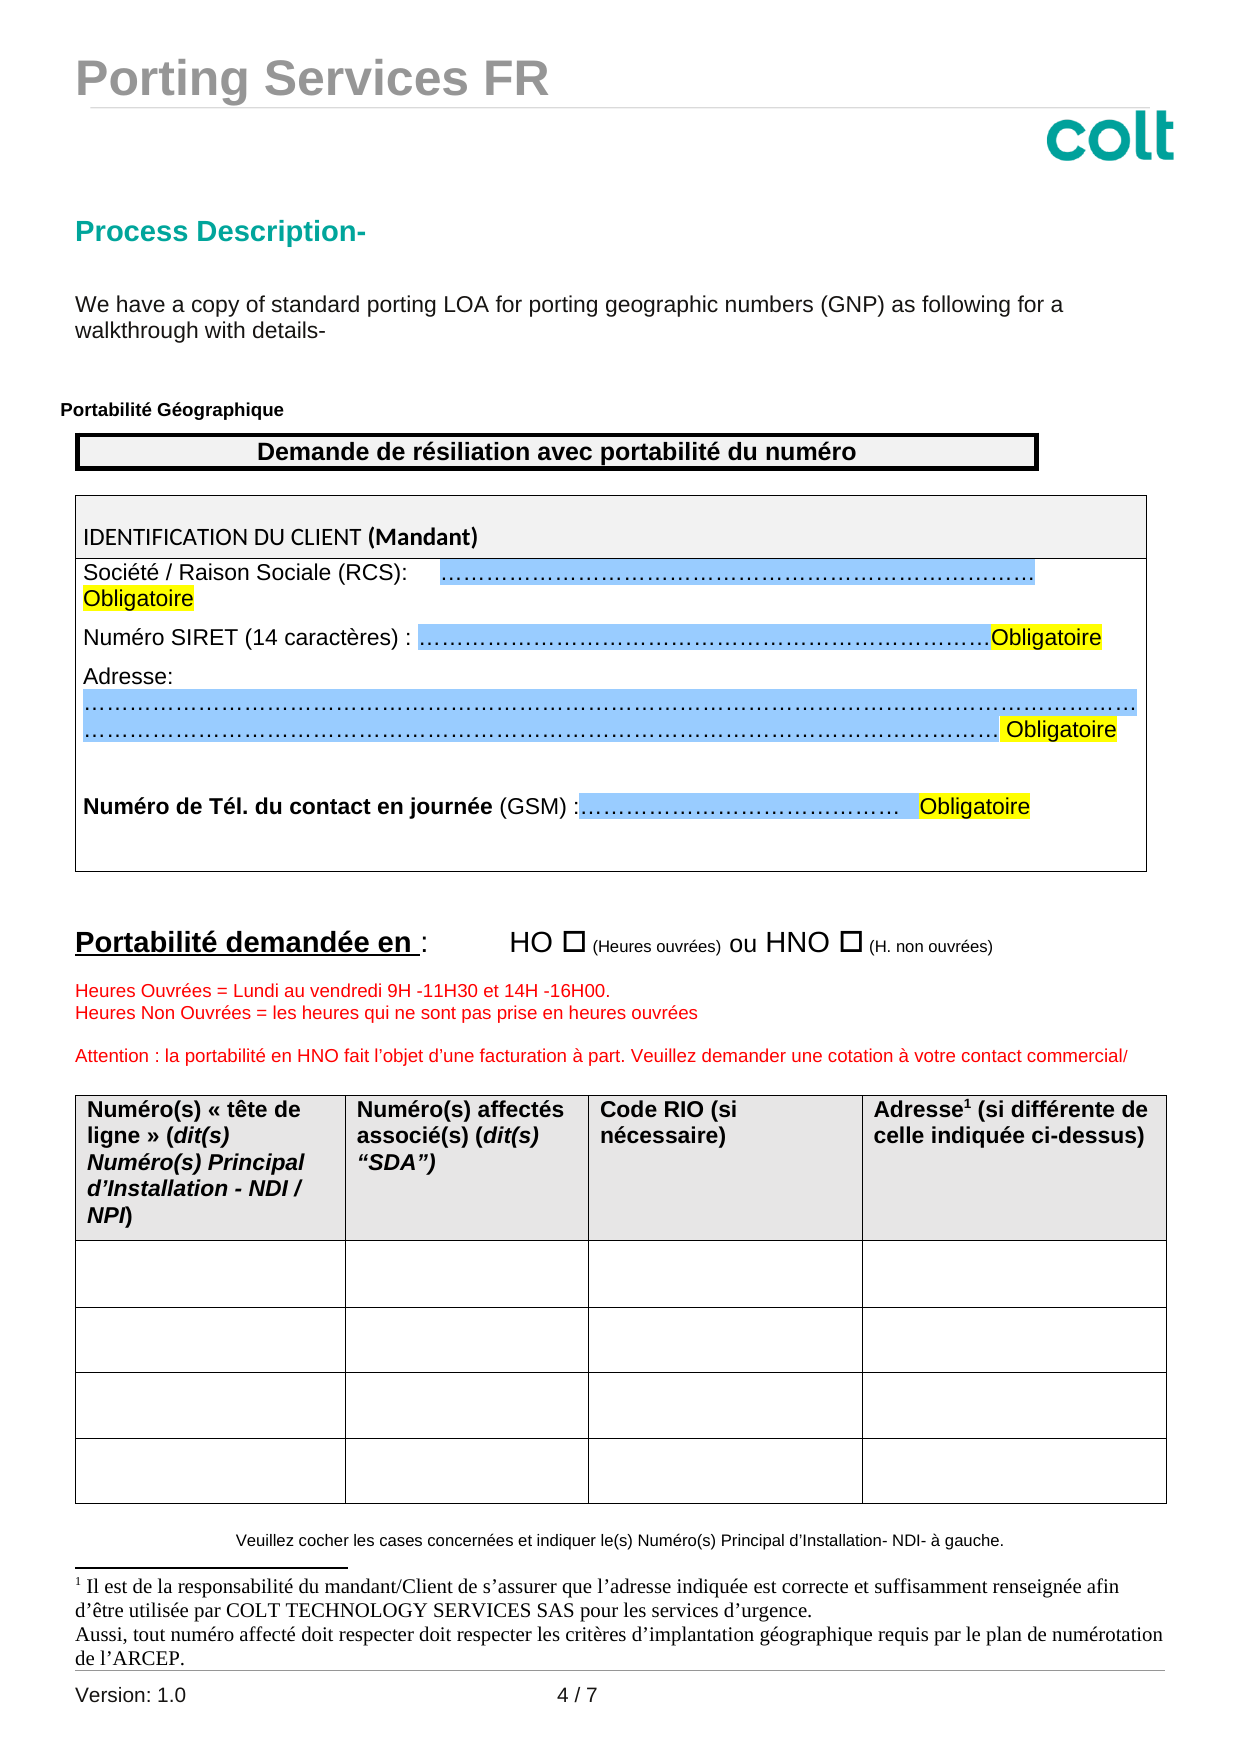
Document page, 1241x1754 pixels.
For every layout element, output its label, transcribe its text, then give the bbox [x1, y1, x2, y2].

table_cell [76, 1373, 345, 1438]
table_cell [76, 1308, 345, 1372]
text Attention : la portabilité en HNO fait l’objet d’une facturation à part. Veuillez demander une cotation à votre contact commercial/ [75, 1045, 1165, 1066]
text Portabilité demandée en : HO (Heures ouvrées) ou HNO (H. non ouvrées) [75, 925, 1165, 958]
text Portabilité Géographique [60, 395, 1165, 420]
table_cell [863, 1308, 1166, 1372]
table_header Demande de résiliation avec portabilité du numéro [80, 437, 1034, 466]
picture [1046, 110, 1174, 161]
table_cell [346, 1439, 588, 1503]
text We have a copy of standard porting LOA for porting geographic numbers (GNP) as following for a walkthrough with details- [75, 291, 1165, 344]
text Veuillez cocher les cases concernées et indiquer le(s) Numéro(s) Principal d’Installation- NDI- à gauche. [75, 1531, 1165, 1550]
text Heures Ouvrées = Lundi au vendredi 9H -11H30 et 14H -16H00. [75, 980, 1165, 1002]
table_header Adresse (si différente de celle indiquée ci-dessus) [863, 1096, 1166, 1240]
table_cell [346, 1241, 588, 1307]
table_header Code RIO (si nécessaire) [589, 1096, 862, 1240]
table_cell [589, 1308, 862, 1372]
subtitle Process Description- [75, 214, 1165, 247]
table_cell [346, 1308, 588, 1372]
table_cell [76, 1439, 345, 1503]
table_cell [589, 1373, 862, 1438]
table_cell [863, 1241, 1166, 1307]
table_cell [76, 1241, 345, 1307]
text Heures Non Ouvrées = les heures qui ne sont pas prise en heures ouvrées [75, 1002, 1165, 1023]
table_header IDENTIFICATION DU CLIENT (Mandant) [76, 496, 1146, 558]
table_cell [346, 1373, 588, 1438]
table_cell [589, 1241, 862, 1307]
table_cell [863, 1373, 1166, 1438]
table_header Numéro(s) affectés associé(s) (dit(s) “SDA”) [346, 1096, 588, 1240]
table_cell Société / Raison Sociale (RCS): …………………………………………………………………… Obligatoire Numéro SIRET (14 caractères) : …………………………………………………………………Obligatoire Adresse:…………………………………………………………………………………………………………………………………………………………………………………………………………………………………… Obligatoire Numéro de Tél. du contact en journée (GSM) :…………………………………… Obligatoire [76, 559, 1146, 871]
table_header Numéro(s) « tête de ligne » (dit(s) Numéro(s) Principal d’Installation - NDI / NPI) [76, 1096, 345, 1240]
table_cell [589, 1439, 862, 1503]
table_cell [863, 1439, 1166, 1503]
